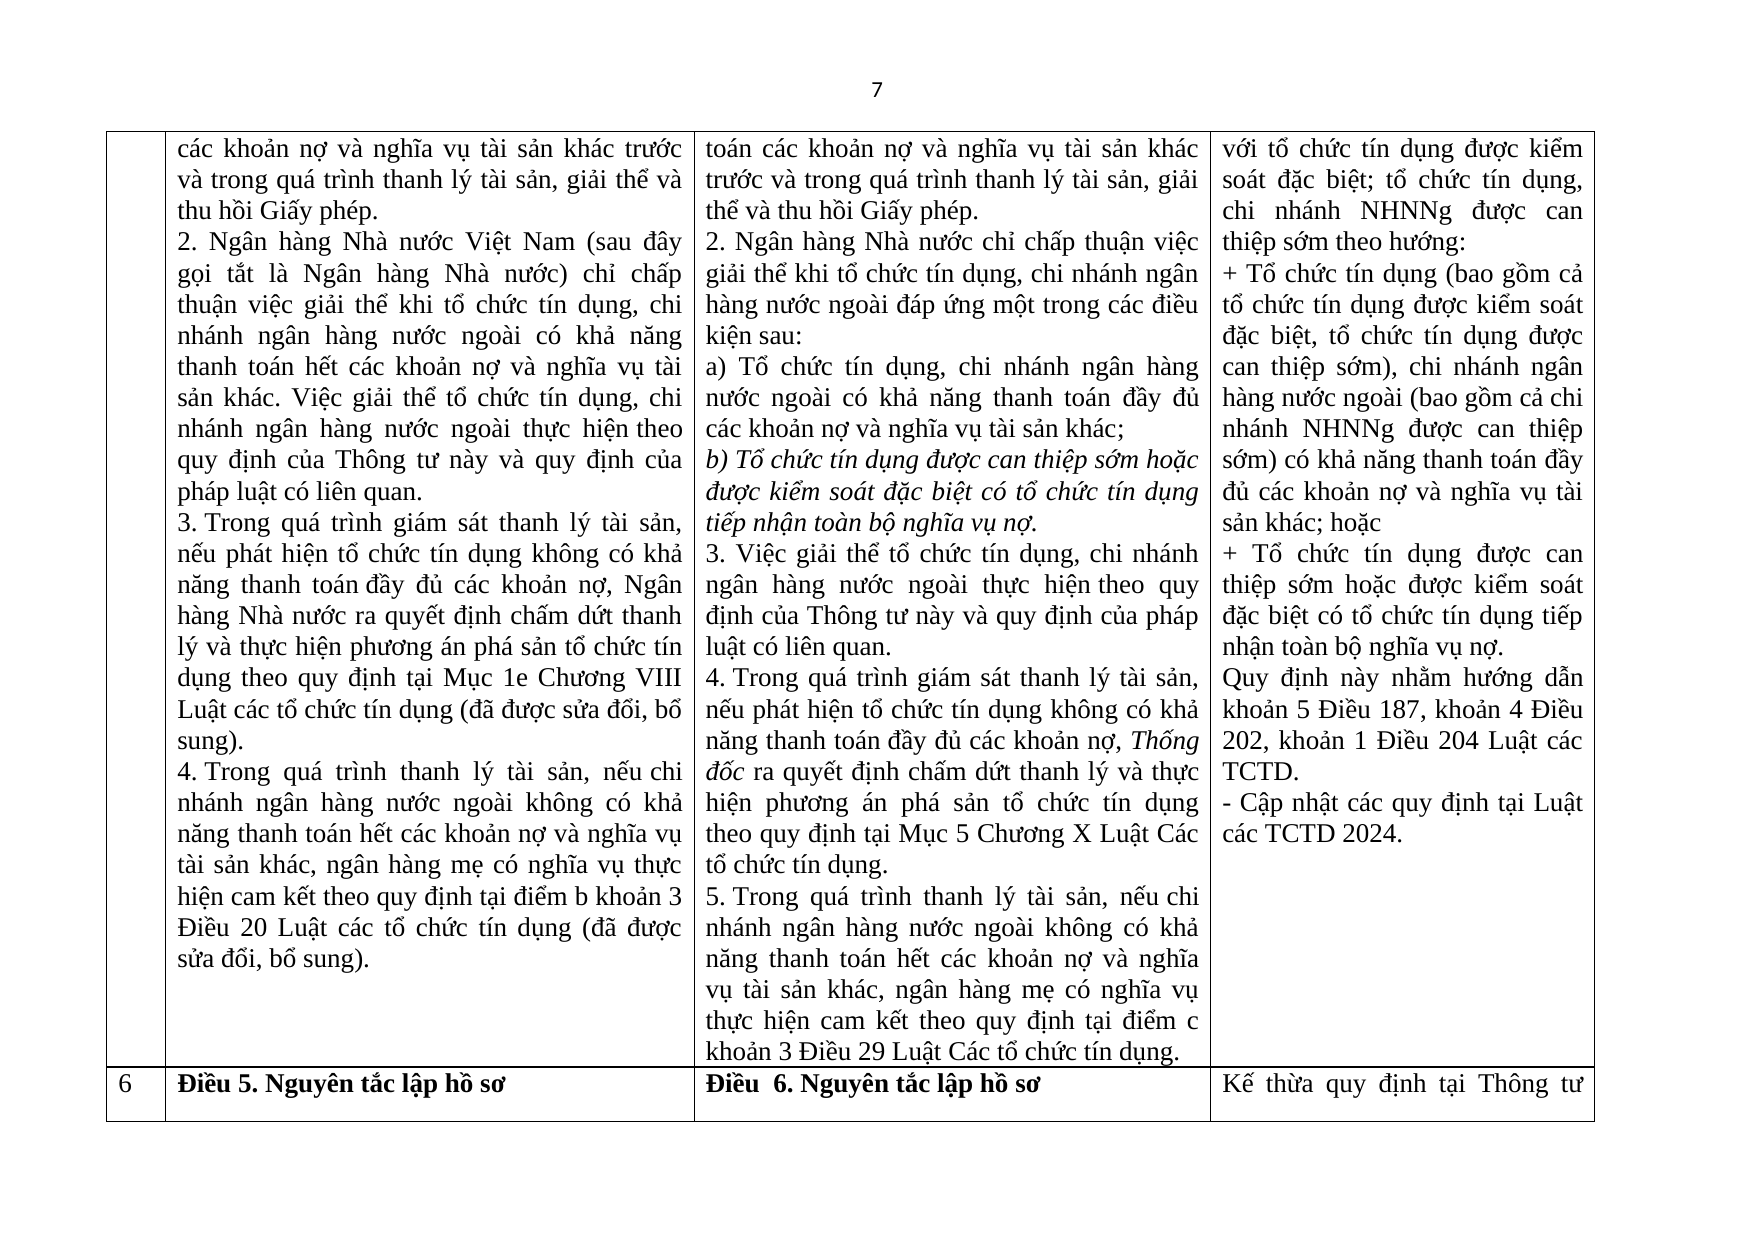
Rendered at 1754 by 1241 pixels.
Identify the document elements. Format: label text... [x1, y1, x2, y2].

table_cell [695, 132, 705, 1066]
table_cell 6 [107, 1068, 165, 1121]
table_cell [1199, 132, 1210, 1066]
table_cell 5 [107, 132, 165, 1066]
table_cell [1211, 1068, 1594, 1121]
